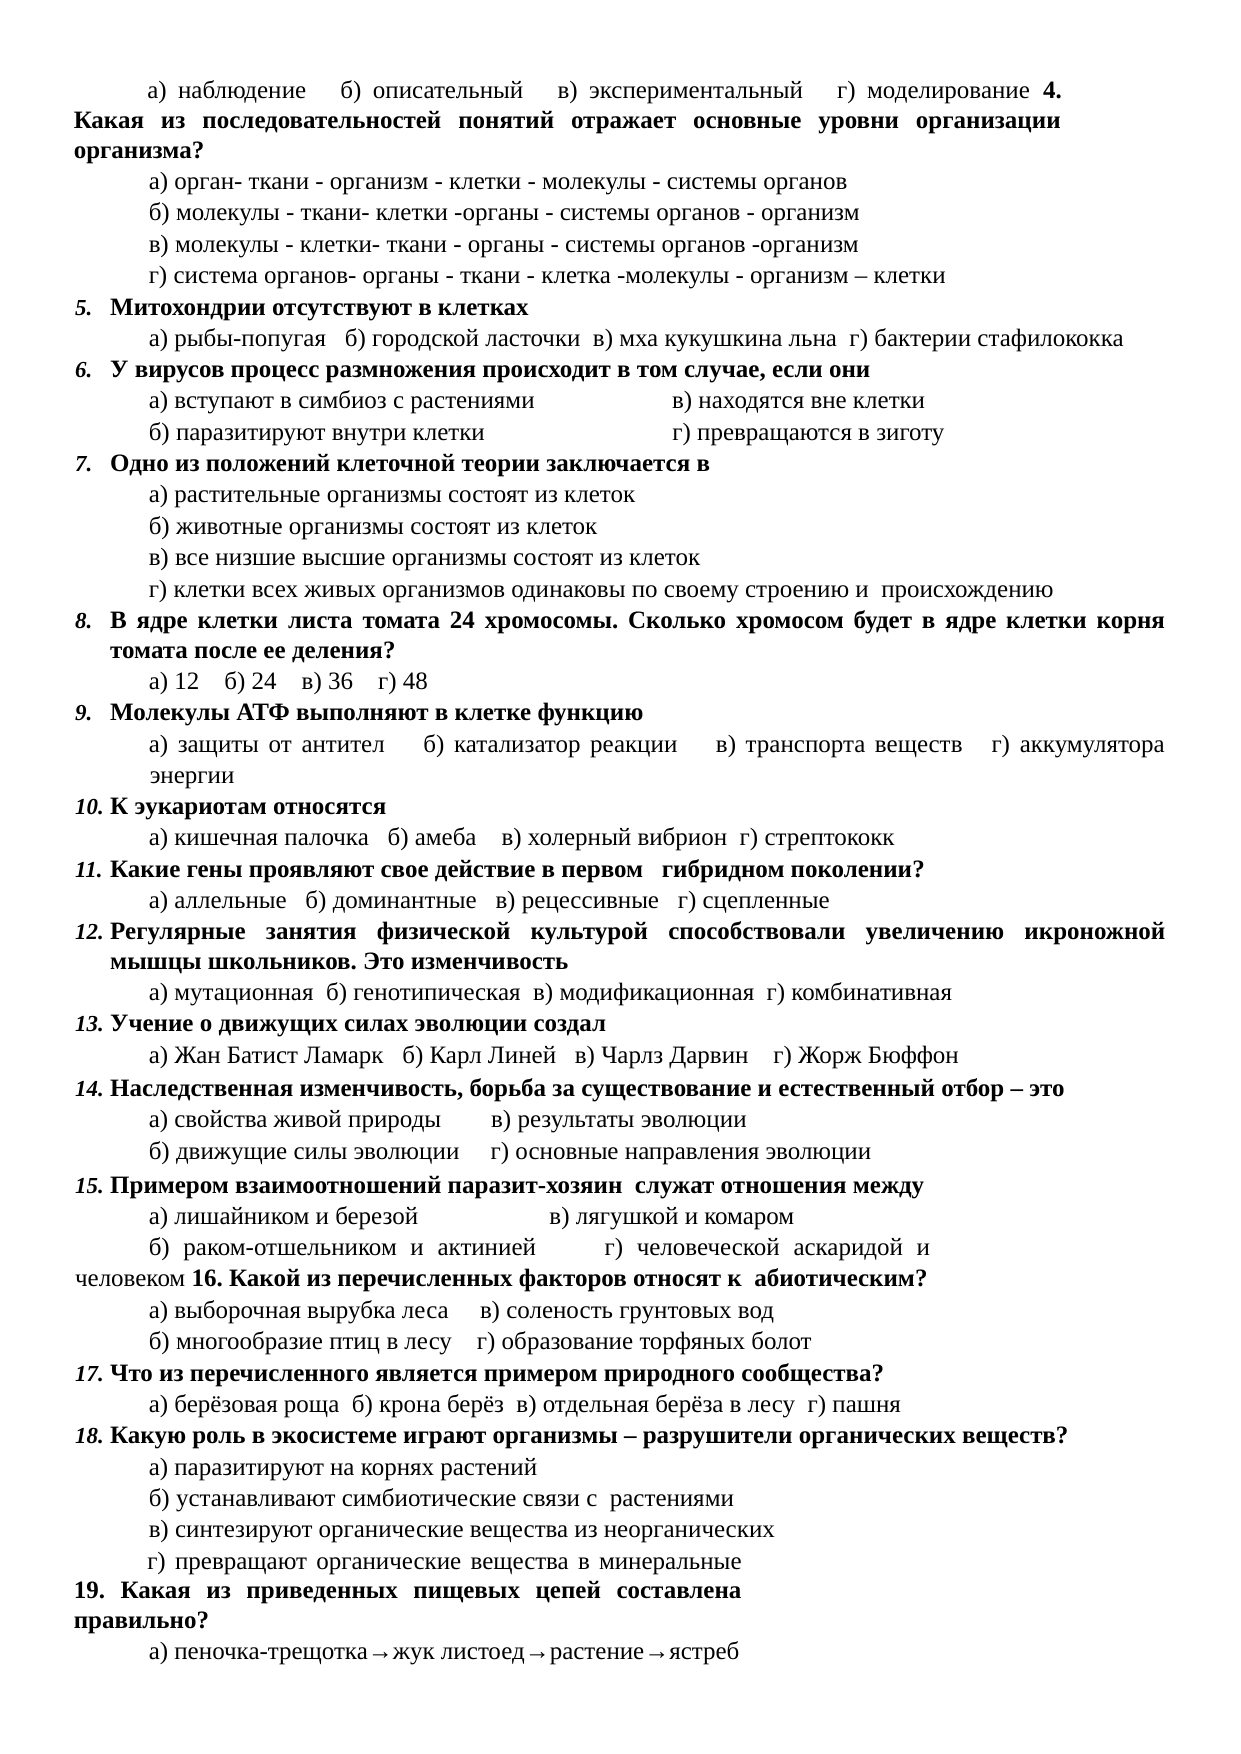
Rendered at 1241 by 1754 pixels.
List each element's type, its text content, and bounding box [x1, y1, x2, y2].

text а) мутационная б) генотипическая в) модификационная г) комбинативная [148, 977, 1166, 1006]
text а) вступают в симбиоз с растениями в) находятся вне клетки [148, 385, 1166, 414]
list У вирусов процесс размножения происходит в том случае, если они [75, 354, 1166, 383]
text б) животные организмы состоят из клеток [148, 511, 1166, 540]
text б) многообразие птиц в лесу г) образование торфяных болот [148, 1326, 1166, 1355]
text а) берёзовая роща б) крона берёз в) отдельная берёза в лесу г) пашня [148, 1389, 1166, 1418]
text в) молекулы - клетки- ткани - органы - системы органов -организм [148, 229, 1166, 257]
list Какие гены проявляют свое действие в первом гибридном поколении? [75, 854, 1166, 882]
list Какую роль в экосистеме играют организмы – разрушители органических веществ? [75, 1420, 1166, 1449]
list Наследственная изменчивость, борьба за существование и естественный отбор – это [75, 1073, 1166, 1102]
text а) рыбы-попугая б) городской ласточки в) мха кукушкина льна г) бактерии стафилококка [148, 323, 1166, 352]
text в) все низшие высшие организмы состоят из клеток [148, 542, 1166, 571]
list В ядре клетки листа томата 24 хромосомы. Сколько хромосом будет в ядре клетки корня томата после ее деления? [75, 605, 1166, 664]
text а) свойства живой природы в) результаты эволюции [148, 1104, 1166, 1133]
text б) молекулы - ткани- клетки -органы - системы органов - организм [148, 197, 1166, 226]
text в) синтезируют органические вещества из неорганических [148, 1514, 1166, 1543]
text а) паразитируют на корнях растений [148, 1452, 1166, 1480]
text б) движущие силы эволюции г) основные направления эволюции [148, 1136, 1166, 1165]
text г) клетки всех живых организмов одинаковы по своему строению и происхождению [148, 574, 1166, 603]
text а) аллельные б) доминантные в) рецессивные г) сцепленные [148, 885, 1166, 914]
text б) устанавливают симбиотические связи с растениями [148, 1483, 1166, 1512]
list Примером взаимоотношений паразит-хозяин служат отношения между [75, 1170, 1166, 1198]
text г) система органов- органы - ткани - клетка -молекулы - организм – клетки [148, 260, 1166, 289]
list К эукариотам относятся [75, 791, 1166, 820]
list Что из перечисленного является примером природного сообщества? [75, 1358, 1166, 1387]
text а) Жан Батист Ламарк б) Карл Линей в) Чарлз Дарвин г) Жорж Бюффон [148, 1040, 1166, 1068]
text а) лишайником и березой в) лягушкой и комаром [148, 1201, 1166, 1230]
text б) паразитируют внутри клетки г) превращаются в зиготу [148, 417, 1166, 446]
list Митохондрии отсутствуют в клетках [75, 292, 1166, 320]
list Одно из положений клеточной теории заключается в [75, 448, 1166, 477]
text а) наблюдение б) описательный в) экспериментальный г) моделирование 4. Какая из последовательностей понятий отражает основные уровни организации организма? [73, 76, 1062, 163]
text а) пеночка-трещотка→жук листоед→растение→ястреб [148, 1636, 1166, 1665]
text а) орган- ткани - организм - клетки - молекулы - системы органов [148, 166, 1166, 194]
text а) 12 б) 24 в) 36 г) 48 [148, 666, 1166, 695]
text а) защиты от антител б) катализатор реакции в) транспорта веществ г) аккумулятора энергии [148, 729, 1166, 788]
text б) раком-отшельником и актинией г) человеческой аскаридой и человеком 16. Какой из перечисленных факторов относят к абиотическим? [75, 1232, 931, 1292]
text г) превращают органические вещества в минеральные 19. Какая из приведенных пищевых цепей составлена правильно? [73, 1546, 742, 1634]
text а) кишечная палочка б) амеба в) холерный вибрион г) стрептококк [148, 822, 1166, 851]
list Учение о движущих силах эволюции создал [75, 1008, 1166, 1037]
list Регулярные занятия физической культурой способствовали увеличению икроножной мышцы школьников. Это изменчивость [75, 916, 1166, 975]
text а) выборочная вырубка леса в) соленость грунтовых вод [148, 1295, 1166, 1324]
list Молекулы АТФ выполняют в клетке функцию [75, 697, 1166, 726]
text а) растительные организмы состоят из клеток [148, 479, 1166, 508]
